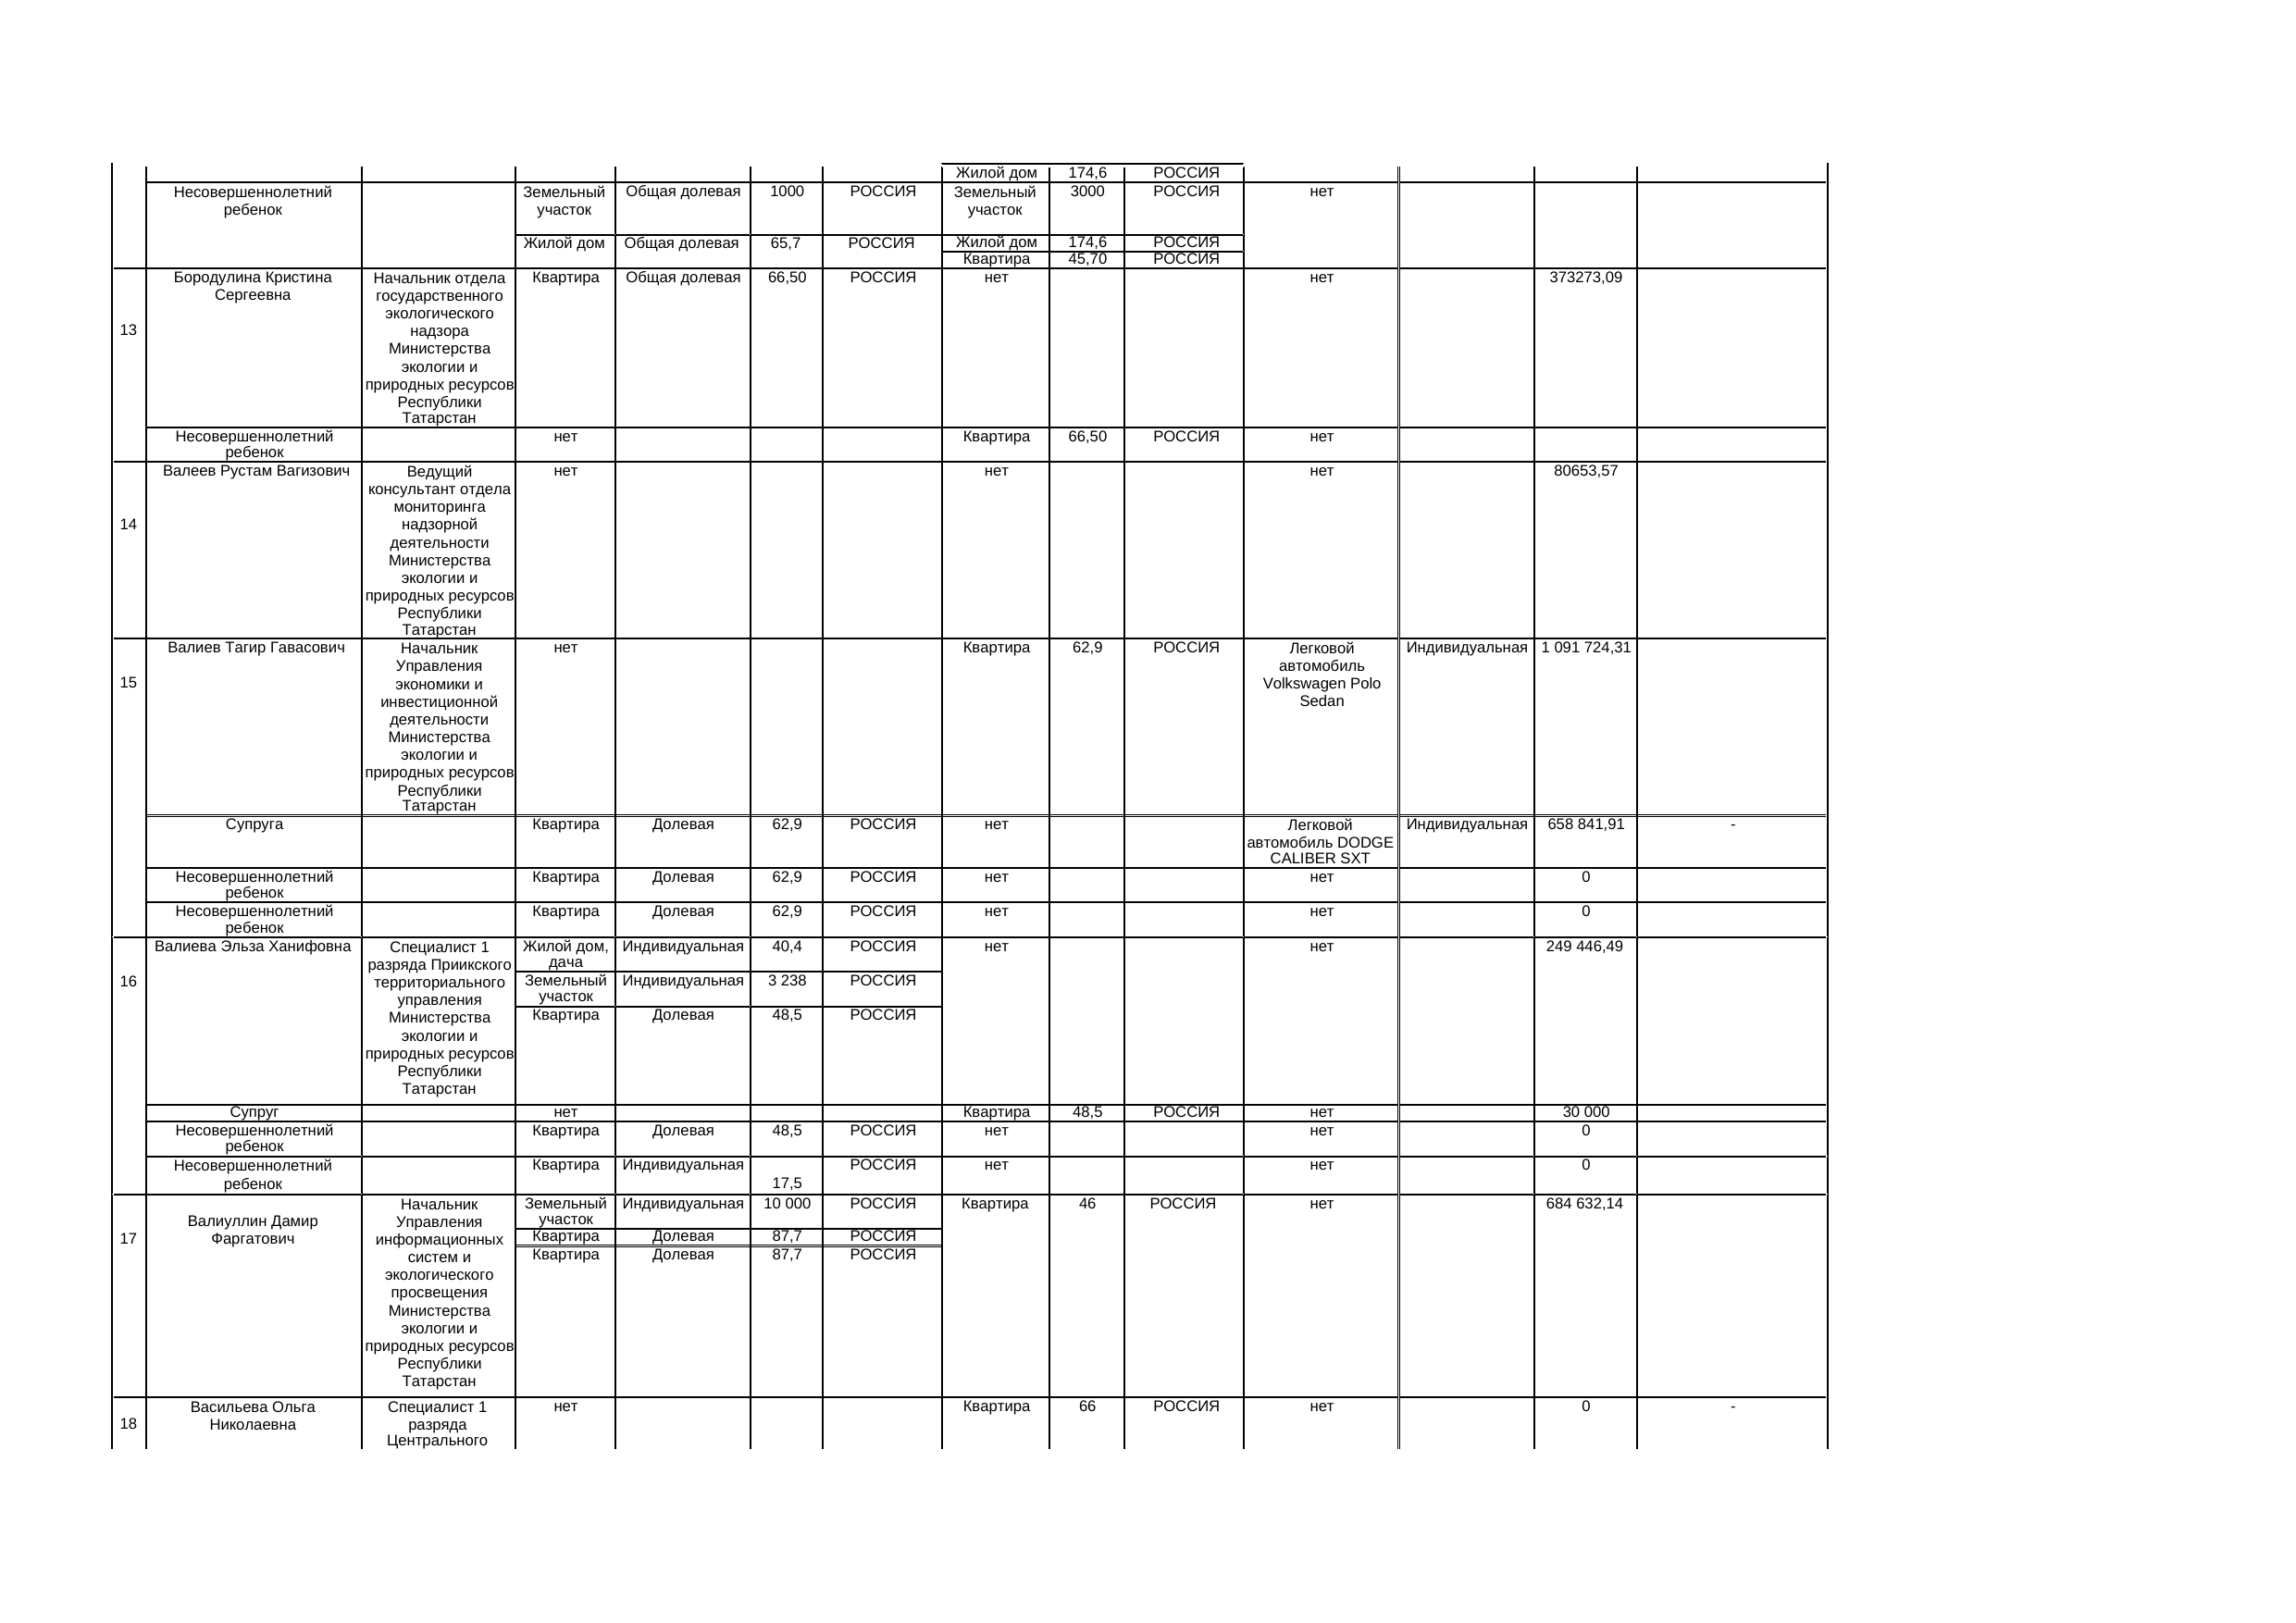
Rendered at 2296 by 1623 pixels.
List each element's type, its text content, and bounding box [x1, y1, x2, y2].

table_cell [363, 1122, 515, 1155]
table_header [1244, 163, 1398, 181]
table_cell РОССИЯ [1125, 1106, 1243, 1121]
table_cell [1400, 1158, 1533, 1194]
table_cell нет [1245, 1398, 1397, 1449]
table_cell Общая долевая [616, 269, 750, 427]
table_cell 0 [1535, 869, 1636, 901]
table_header [113, 163, 145, 267]
table_cell Валиев Тагир Гавасович [147, 639, 361, 814]
table_cell [1125, 869, 1243, 901]
table_cell [824, 463, 941, 638]
table_cell Несовершеннолетний ребенок [147, 428, 361, 461]
table_cell РОССИЯ [1125, 253, 1243, 267]
table_cell РОССИЯ [824, 183, 941, 234]
table_cell РОССИЯ [1125, 639, 1243, 814]
table_cell РОССИЯ [824, 1122, 941, 1155]
table_cell [1638, 936, 1827, 1104]
table_header [1638, 167, 1827, 181]
table_cell Общая долевая [616, 183, 750, 234]
table_header 174,6 [1049, 165, 1124, 181]
table_cell [824, 1106, 941, 1121]
table_cell РОССИЯ [1125, 236, 1243, 251]
table_cell 46 [1050, 1196, 1123, 1396]
table_cell РОССИЯ [824, 869, 941, 901]
table_cell 62,9 [751, 869, 822, 901]
table_cell 684 632,14 [1535, 1196, 1636, 1396]
table_cell Земельный участок [943, 183, 1049, 234]
table_cell [1638, 1104, 1827, 1121]
table_cell [1050, 869, 1123, 901]
table_cell нет [1245, 1158, 1397, 1194]
table_cell [363, 1158, 515, 1194]
table_cell [1400, 428, 1533, 461]
table_cell РОССИЯ [824, 1247, 941, 1396]
table_header РОССИЯ [1124, 165, 1243, 181]
table_cell 3000 [1050, 183, 1123, 234]
table_cell Валиуллин Дамир Фаргатович [147, 1196, 361, 1396]
table_cell РОССИЯ [1125, 1196, 1243, 1396]
table_cell [1400, 1122, 1533, 1155]
table_cell РОССИЯ [1125, 1398, 1243, 1449]
table_cell Валеев Рустам Вагизович [147, 463, 361, 638]
table_cell 0 [1535, 1122, 1636, 1155]
table_cell [1050, 938, 1123, 1104]
table_cell РОССИЯ [824, 938, 941, 971]
table_cell 658 841,91 [1535, 817, 1636, 867]
table_cell нет [943, 1122, 1049, 1155]
table_cell 17 [113, 1194, 145, 1396]
table_cell Валиева Эльза Ханифовна [147, 938, 361, 1104]
table_cell РОССИЯ [1125, 428, 1243, 461]
table_header [1400, 167, 1533, 181]
table_cell [1050, 1158, 1123, 1194]
table_cell 3 238 [751, 973, 822, 1005]
table_cell [1125, 903, 1243, 936]
table_header [616, 167, 750, 181]
table_cell Квартира [943, 639, 1049, 814]
table_header [751, 167, 822, 181]
table_cell 18 [113, 1396, 145, 1449]
table_cell [1400, 463, 1533, 638]
table_cell 45,70 [1050, 253, 1123, 267]
table_cell [1638, 267, 1827, 427]
table_cell нет [1245, 903, 1397, 936]
table_cell нет [943, 938, 1049, 1104]
table_cell Несовершеннолетний ребенок [147, 903, 361, 936]
table_cell [751, 1398, 822, 1449]
table_cell Квартира [516, 869, 614, 901]
table_header [1535, 167, 1636, 181]
table_cell [363, 903, 515, 936]
table_cell 62,9 [751, 903, 822, 936]
table_cell 174,6 [1050, 236, 1123, 251]
table_cell [363, 1106, 515, 1121]
table_cell нет [943, 817, 1049, 867]
table_cell Индивидуальная [1400, 817, 1533, 867]
table_header Жилой дом [942, 165, 1049, 181]
table_cell 1000 [751, 183, 822, 234]
table_cell нет [943, 463, 1049, 638]
table_cell Долевая [616, 869, 750, 901]
table_cell нет [516, 463, 614, 638]
table_cell [751, 463, 822, 638]
table_cell 66,50 [1050, 428, 1123, 461]
table_cell 62,9 [1050, 639, 1123, 814]
table_cell [1125, 269, 1243, 427]
table_cell [616, 428, 750, 461]
table_cell [751, 1106, 822, 1121]
table_cell РОССИЯ [824, 1230, 941, 1245]
table_cell Специалист 1 разряда Центрального [363, 1398, 515, 1449]
table_cell [1050, 1122, 1123, 1155]
table_cell нет [1245, 428, 1397, 461]
table_cell Земельный участок [516, 183, 614, 234]
table_cell 48,5 [751, 1008, 822, 1104]
table_cell [1125, 938, 1243, 1104]
table_cell Квартира [516, 903, 614, 936]
table_cell 48,5 [751, 1122, 822, 1155]
table_cell 373273,09 [1535, 269, 1636, 427]
table_cell [363, 817, 515, 867]
table_cell [824, 1398, 941, 1449]
table_cell Легковой автомобиль Volkswagen Polo Sedan [1245, 639, 1397, 814]
table_cell РОССИЯ [824, 817, 941, 867]
table_cell нет [516, 428, 614, 461]
table_cell Квартира [943, 1106, 1049, 1121]
table_cell 48,5 [1050, 1106, 1123, 1121]
table_cell Ведущий консультант отдела мониторинга надзорной деятельности Министерства экологии и природных ресурсов Республики Татарстан [363, 463, 515, 638]
table_cell 66,50 [751, 269, 822, 427]
table_cell [1638, 1121, 1827, 1155]
table_cell 66 [1050, 1398, 1123, 1449]
table_cell [1125, 1122, 1243, 1155]
table_cell [363, 869, 515, 901]
table_cell [1638, 427, 1827, 461]
table_header [147, 167, 361, 181]
table_cell [824, 639, 941, 814]
table_cell нет [516, 1398, 614, 1449]
table_cell нет [1245, 938, 1397, 1104]
table_cell [616, 1398, 750, 1449]
table_cell РОССИЯ [824, 236, 941, 267]
table_cell Квартира [516, 1158, 614, 1194]
table_cell 30 000 [1535, 1106, 1636, 1121]
table_cell нет [943, 1158, 1049, 1194]
table_cell нет [1245, 183, 1397, 267]
table_cell 249 446,49 [1535, 938, 1636, 1104]
table_cell [751, 639, 822, 814]
table_cell [363, 183, 515, 267]
table_cell [1125, 817, 1243, 867]
table_cell [824, 428, 941, 461]
table_cell [1125, 1158, 1243, 1194]
table_cell РОССИЯ [824, 973, 941, 1005]
table_cell Несовершеннолетний ребенок [147, 869, 361, 901]
table_cell 40,4 [751, 938, 822, 971]
table_cell - [1638, 814, 1827, 867]
table_cell нет [1245, 869, 1397, 901]
table_cell Супруг [147, 1106, 361, 1121]
table_cell нет [943, 903, 1049, 936]
table_cell Несовершеннолетний ребенок [147, 183, 361, 267]
table_cell Земельный участок [516, 1196, 614, 1228]
table_cell [1638, 181, 1827, 267]
table_cell РОССИЯ [824, 269, 941, 427]
table_cell [1400, 1196, 1533, 1396]
table_cell Начальник Управления информационных систем и экологического просвещения Министерства экологии и природных ресурсов Республики Татарстан [363, 1196, 515, 1396]
table_cell [1638, 638, 1827, 814]
table_cell [1638, 1194, 1827, 1396]
table_cell [1638, 867, 1827, 901]
table_cell Долевая [616, 817, 750, 867]
table_cell Квартира [516, 1230, 614, 1245]
table_cell Земельный участок [516, 973, 614, 1005]
table_cell [616, 463, 750, 638]
table_cell Общая долевая [616, 236, 750, 267]
table_cell нет [516, 639, 614, 814]
table_cell 0 [1535, 1398, 1636, 1449]
table_cell [1050, 269, 1123, 427]
table_header [363, 167, 515, 181]
table_cell [1400, 869, 1533, 901]
table_cell [1050, 463, 1123, 638]
table_cell [1535, 428, 1636, 461]
table_cell Жилой дом, дача [516, 938, 614, 971]
table_cell Долевая [616, 903, 750, 936]
table_cell [751, 428, 822, 461]
table_cell 15 [113, 638, 145, 936]
table_cell 65,7 [751, 236, 822, 267]
table_cell 1 091 724,31 [1535, 639, 1636, 814]
table_cell [1400, 183, 1533, 267]
table_cell [1125, 463, 1243, 638]
table_cell 62,9 [751, 817, 822, 867]
table_cell Специалист 1 разряда Приикского территориального управления Министерства экологии и природных ресурсов Республики Татарстан [363, 938, 515, 1104]
table_cell Несовершеннолетний ребенок [147, 1158, 361, 1194]
table_cell нет [943, 269, 1049, 427]
table_cell РОССИЯ [1125, 183, 1243, 234]
table_cell нет [943, 869, 1049, 901]
table_cell Квартира [943, 253, 1049, 267]
table_cell [1400, 938, 1533, 1104]
table_cell Долевая [616, 1122, 750, 1155]
table_cell Индивидуальная [616, 1196, 750, 1228]
table_cell - [1638, 1396, 1827, 1449]
table_cell Васильева Ольга Николаевна [147, 1398, 361, 1449]
table_cell 17,5 [751, 1158, 822, 1194]
table_cell 80653,57 [1535, 463, 1636, 638]
table_cell [616, 1106, 750, 1121]
table_cell 0 [1535, 903, 1636, 936]
table_cell Квартира [943, 1398, 1049, 1449]
table_cell 16 [113, 936, 145, 1194]
table_cell Квартира [943, 1196, 1049, 1396]
table_cell [363, 428, 515, 461]
table_cell нет [1245, 1106, 1397, 1121]
table_cell Квартира [516, 269, 614, 427]
table_cell Квартира [516, 1247, 614, 1396]
table_cell 87,7 [751, 1230, 822, 1245]
table_cell [616, 639, 750, 814]
table_cell Квартира [943, 428, 1049, 461]
table_cell 87,7 [751, 1247, 822, 1396]
table_cell РОССИЯ [824, 1158, 941, 1194]
table_cell Начальник Управления экономики и инвестиционной деятельности Министерства экологии и природных ресурсов Республики Татарстан [363, 639, 515, 814]
table_cell нет [1245, 269, 1397, 427]
table_cell Бородулина Кристина Сергеевна [147, 269, 361, 427]
table_cell Квартира [516, 1122, 614, 1155]
table_cell Индивидуальная [616, 1158, 750, 1194]
table_cell РОССИЯ [824, 903, 941, 936]
table_cell [1050, 817, 1123, 867]
table_cell Долевая [616, 1247, 750, 1396]
table_header [516, 167, 614, 181]
table_cell Индивидуальная [616, 973, 750, 1005]
table_cell [1638, 1156, 1827, 1194]
table_cell [1400, 1398, 1533, 1449]
table_cell Долевая [616, 1230, 750, 1245]
table_cell [1535, 183, 1636, 267]
table_cell Квартира [516, 817, 614, 867]
table_cell 10 000 [751, 1196, 822, 1228]
table_cell Индивидуальная [1400, 639, 1533, 814]
table_cell [1050, 903, 1123, 936]
table_header [824, 167, 941, 181]
table_cell 14 [113, 461, 145, 638]
table_cell РОССИЯ [824, 1196, 941, 1228]
table_cell 13 [113, 267, 145, 461]
table_cell Начальник отдела государственного экологического надзора Министерства экологии и природных ресурсов Республики Татарстан [363, 269, 515, 427]
table_cell РОССИЯ [824, 1008, 941, 1104]
table_cell [1400, 269, 1533, 427]
table_cell [1638, 901, 1827, 936]
table_cell Квартира [516, 1008, 614, 1104]
table_cell Жилой дом [943, 236, 1049, 251]
table_cell нет [1245, 463, 1397, 638]
table_cell Несовершеннолетний ребенок [147, 1122, 361, 1155]
table_cell нет [516, 1106, 614, 1121]
table_cell 0 [1535, 1158, 1636, 1194]
table_cell Индивидуальная [616, 938, 750, 971]
table_cell нет [1245, 1196, 1397, 1396]
table_cell Легковой автомобиль DODGE CALIBER SXT [1245, 817, 1397, 867]
table_cell Жилой дом [516, 236, 614, 267]
table_cell Супруга [147, 817, 361, 867]
table_cell нет [1245, 1122, 1397, 1155]
table_cell [1400, 903, 1533, 936]
table_cell Долевая [616, 1008, 750, 1104]
table_cell [1638, 461, 1827, 638]
table_cell [1400, 1106, 1533, 1121]
